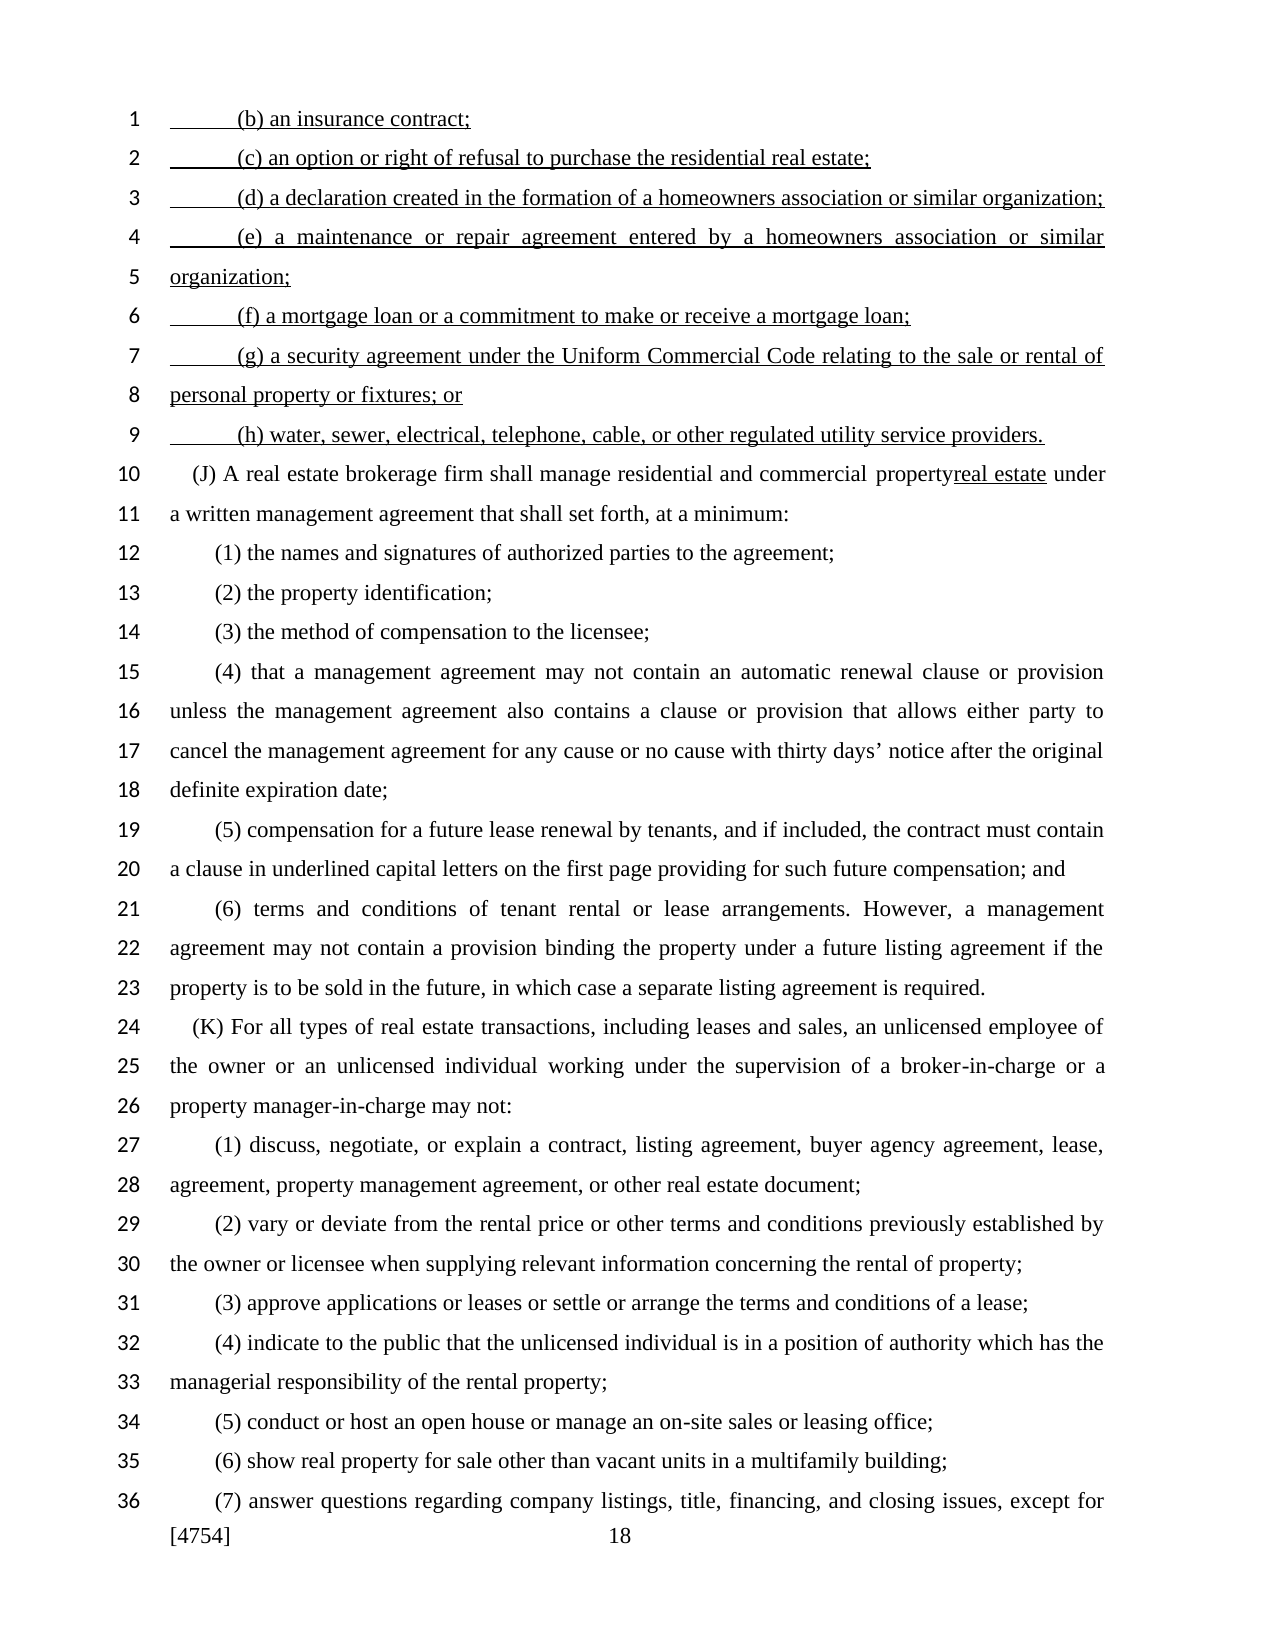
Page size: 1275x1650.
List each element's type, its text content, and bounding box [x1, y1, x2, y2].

text (6) show real property for sale other than vacant units in a multifamily building; [169, 1447, 1106, 1474]
text (J) A real estate brokerage firm shall manage residential and commercial propertyreal estate under a written management agreement that shall set forth, at a minimum: [169, 460, 1106, 526]
text (3) the method of compensation to the licensee; [169, 618, 1106, 644]
text (1) the names and signatures of authorized parties to the agreement; [169, 539, 1106, 566]
text (2) vary or deviate from the rental price or other terms and conditions previously established by the owner or licensee when supplying relevant information concerning the rental of property; [169, 1210, 1106, 1276]
text (K) For all types of real estate transactions, including leases and sales, an unlicensed employee of the owner or an unlicensed individual working under the supervision of a broker‑in‑charge or a property manager‑in‑charge may not: [169, 1013, 1106, 1118]
text (d) a declaration created in the formation of a homeowners association or similar organization; [169, 184, 1106, 210]
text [169, 1487, 1106, 1513]
text (f) a mortgage loan or a commitment to make or receive a mortgage loan; [169, 302, 1106, 329]
text (4) that a management agreement may not contain an automatic renewal clause or provision unless the management agreement also contains a clause or provision that allows either party to cancel the management agreement for any cause or no cause with thirty days’ notice after the original definite expiration date; [169, 658, 1106, 802]
text (c) an option or right of refusal to purchase the residential real estate; [169, 144, 1106, 171]
text (6) terms and conditions of tenant rental or lease arrangements. However, a management agreement may not contain a provision binding the property under a future listing agreement if the property is to be sold in the future, in which case a separate listing agreement is required. [169, 894, 1106, 1000]
text (h) water, sewer, electrical, telephone, cable, or other regulated utility service providers. [169, 421, 1106, 447]
text (e) a maintenance or repair agreement entered by a homeowners association or similar organization; [169, 223, 1106, 289]
text (4) indicate to the public that the unlicensed individual is in a position of authority which has the managerial responsibility of the rental property; [169, 1329, 1106, 1395]
text (b) an insurance contract; [169, 105, 1106, 131]
text (g) a security agreement under the Uniform Commercial Code relating to the sale or rental of personal property or fixtures; or [169, 342, 1106, 408]
text (5) compensation for a future lease renewal by tenants, and if included, the contract must contain a clause in underlined capital letters on the first page providing for such future compensation; and [169, 816, 1106, 881]
text (5) conduct or host an open house or manage an on‑site sales or leasing office; [169, 1408, 1106, 1434]
text (2) the property identification; [169, 579, 1106, 605]
text (3) approve applications or leases or settle or arrange the terms and conditions of a lease; [169, 1289, 1106, 1316]
text (1) discuss, negotiate, or explain a contract, listing agreement, buyer agency agreement, lease, agreement, property management agreement, or other real estate document; [169, 1131, 1106, 1197]
